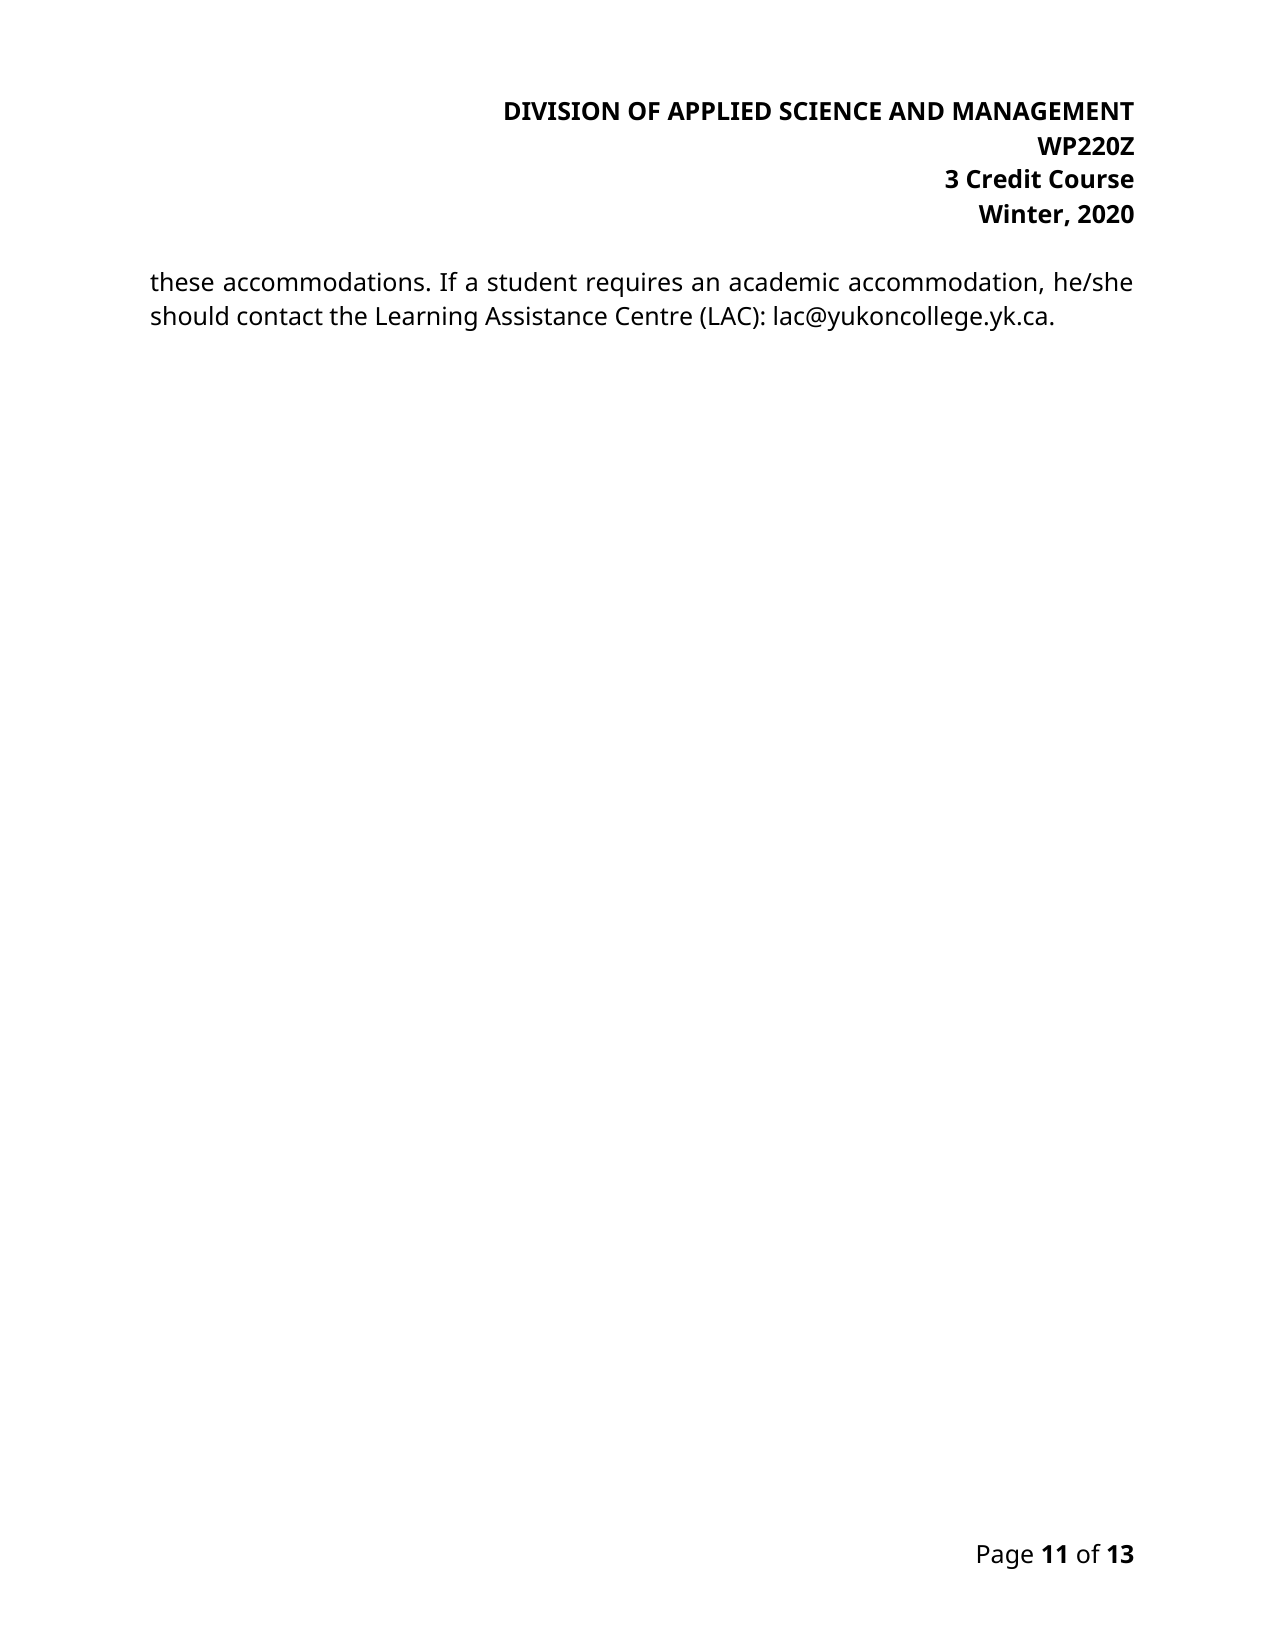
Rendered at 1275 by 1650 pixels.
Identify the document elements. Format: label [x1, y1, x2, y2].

text [150, 264, 1134, 332]
